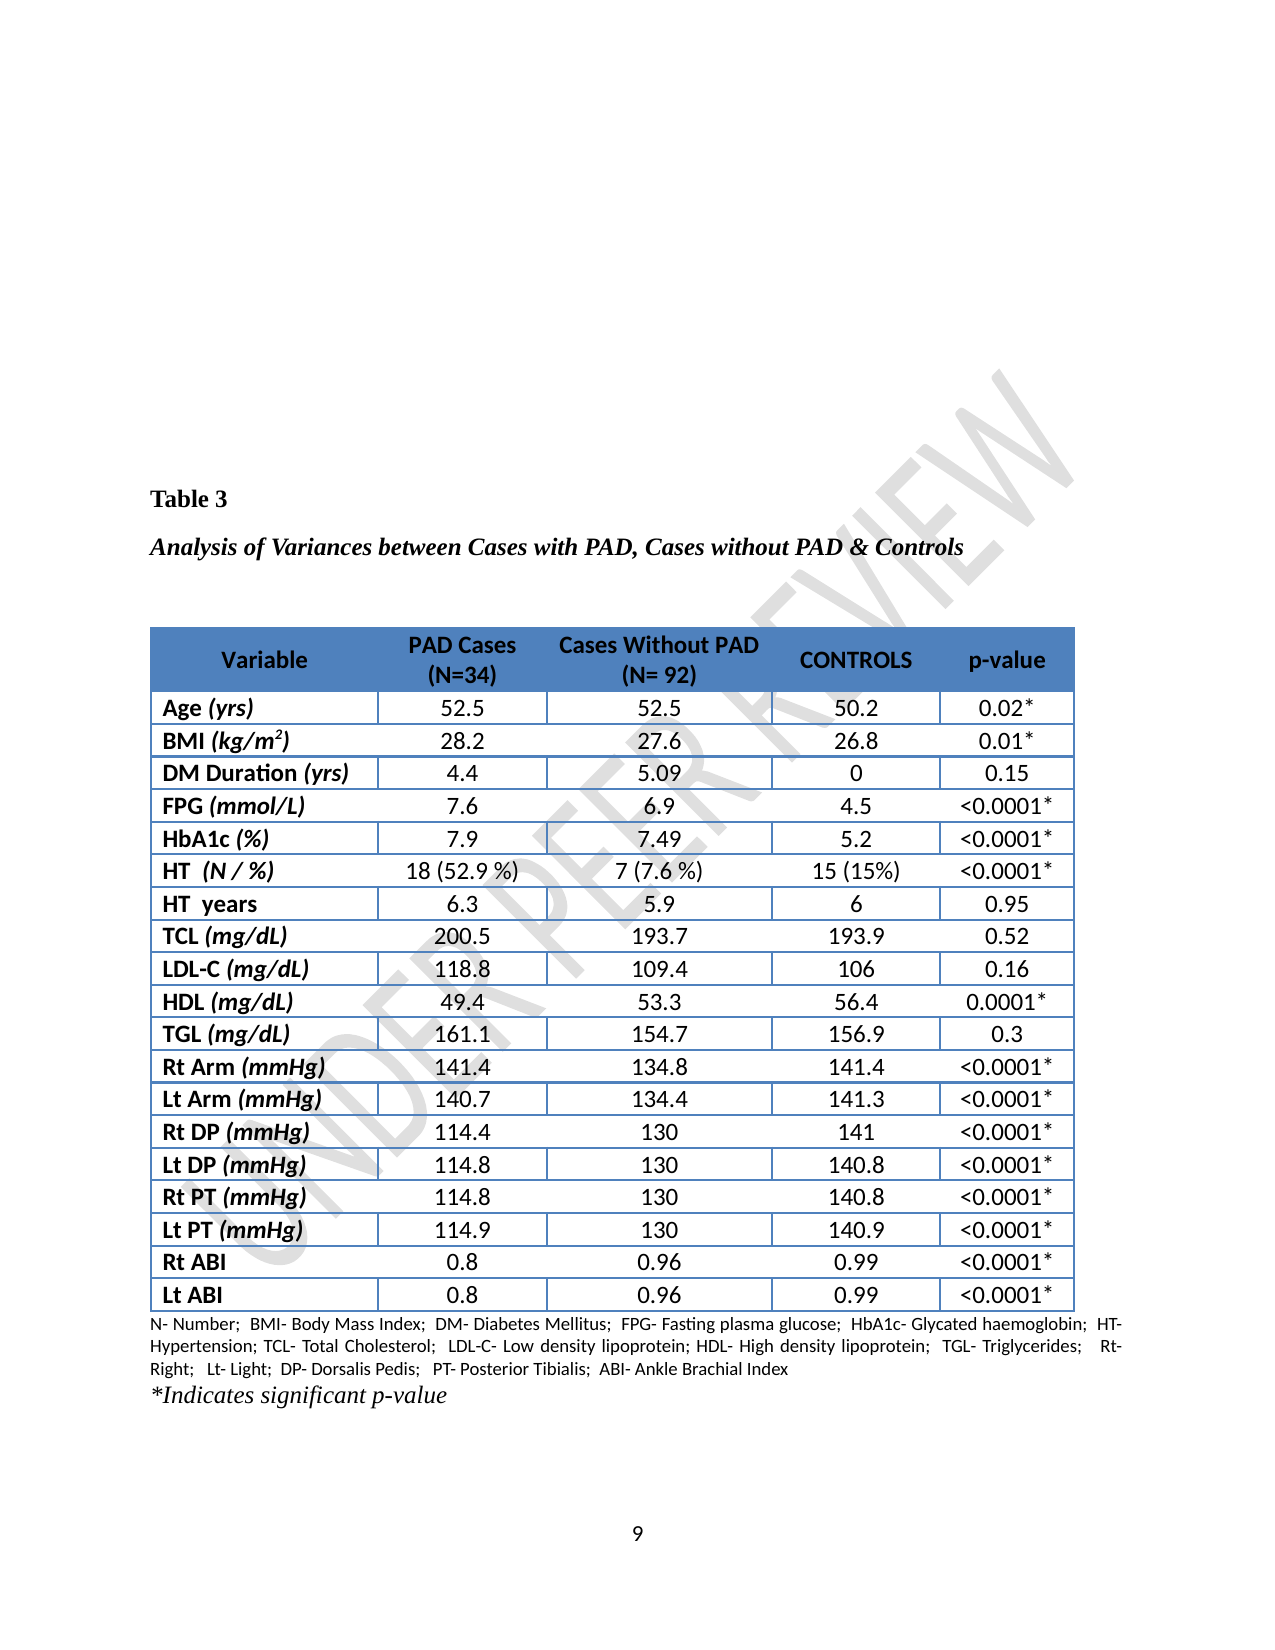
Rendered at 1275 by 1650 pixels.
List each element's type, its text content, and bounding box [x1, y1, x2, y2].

table_cell LDL-C (mg/dL) [152, 953, 377, 984]
table_cell 0.96 [548, 1279, 771, 1310]
table_cell 140.8 [772, 1181, 940, 1212]
table_cell 0.96 [547, 1247, 772, 1277]
text N- Number; BMI- Body Mass Index; DM- Diabetes Mellitus; FPG- Fasting plasma glucose; HbA1c- Glycated haemoglobin; HT- Hypertension; TCL- Total Cholesterol; LDL-C- Low density lipoprotein; HDL- High density lipoprotein; TGL- Triglycerides; Rt- Right; Lt- Light; DP- Dorsalis Pedis; PT- Posterior Tibialis; ABI- Ankle Brachial Index [150, 1312, 1125, 1381]
table_cell 134.8 [547, 1051, 772, 1081]
table_cell 130 [547, 1181, 772, 1212]
table_cell 49.4 [378, 986, 547, 1016]
table_cell 193.9 [772, 921, 940, 951]
table_cell 0 [773, 758, 939, 788]
table_cell 130 [548, 1149, 771, 1179]
table_cell 6.9 [547, 790, 772, 821]
table_cell Lt ABI [152, 1279, 377, 1310]
table_cell <0.0001* [940, 855, 1073, 886]
table_cell Rt PT (mmHg) [152, 1181, 378, 1212]
table_cell 7.6 [378, 790, 547, 821]
table_header p-value [940, 629, 1073, 690]
table_cell BMI (kg/m2) [152, 725, 378, 755]
table_cell 193.7 [547, 921, 772, 951]
table_cell 141 [772, 1116, 940, 1147]
table_cell 106 [773, 953, 939, 984]
table_cell 140.9 [773, 1214, 939, 1244]
table_cell <0.0001* [940, 1247, 1073, 1277]
table_cell 140.7 [379, 1084, 546, 1114]
table_cell FPG (mmol/L) [152, 790, 378, 821]
table_cell 0.99 [773, 1279, 939, 1310]
table_cell Age (yrs) [152, 692, 377, 723]
table_cell TGL (mg/dL) [152, 1018, 377, 1049]
table_cell 134.4 [548, 1084, 771, 1114]
table_cell 5.9 [548, 888, 771, 918]
table_cell 114.4 [378, 1116, 547, 1147]
table_cell 161.1 [379, 1018, 546, 1049]
table_cell 114.8 [378, 1181, 547, 1212]
table_cell 50.2 [773, 692, 939, 723]
table_cell 28.2 [378, 725, 547, 755]
table_cell 141.4 [378, 1051, 547, 1081]
table_header CONTROLS [772, 629, 940, 690]
table_cell HT years [152, 888, 377, 918]
table_cell <0.0001* [941, 1279, 1073, 1310]
table_cell 200.5 [378, 921, 547, 951]
table_cell 0.95 [941, 888, 1073, 918]
table_cell HDL (mg/dL) [152, 986, 378, 1016]
table_cell 26.8 [772, 725, 940, 755]
table_cell 0.8 [379, 1279, 546, 1310]
table_cell TCL (mg/dL) [152, 921, 378, 951]
table_cell <0.0001* [941, 823, 1073, 853]
table_cell HbA1c (%) [152, 823, 377, 853]
table_cell 114.9 [379, 1214, 546, 1244]
table_cell 6 [773, 888, 939, 918]
table_cell 15 (15%) [772, 855, 940, 886]
table_cell Lt Arm (mmHg) [152, 1084, 377, 1114]
table_cell 154.7 [548, 1018, 771, 1049]
table_cell <0.0001* [941, 1149, 1073, 1179]
table_cell 7.49 [548, 823, 771, 853]
table_cell 156.9 [773, 1018, 939, 1049]
table_cell 52.5 [548, 692, 771, 723]
table_cell <0.0001* [941, 1084, 1073, 1114]
table_cell 0.15 [941, 758, 1073, 788]
table_cell 0.3 [941, 1018, 1073, 1049]
table_cell 53.3 [547, 986, 772, 1016]
table_cell <0.0001* [941, 1214, 1073, 1244]
table_cell 0.0001* [940, 986, 1073, 1016]
table_cell Rt ABI [152, 1247, 378, 1277]
table_cell 7 (7.6 %) [547, 855, 772, 886]
table_cell 5.2 [773, 823, 939, 853]
table_cell 118.8 [379, 953, 546, 984]
table_cell 0.16 [941, 953, 1073, 984]
table_cell 140.8 [773, 1149, 939, 1179]
table_cell 141.4 [772, 1051, 940, 1081]
table_cell Lt PT (mmHg) [152, 1214, 377, 1244]
table_header PAD Cases (N=34) [378, 629, 547, 690]
text *Indicates significant p-value [150, 1381, 1125, 1409]
table_cell 141.3 [773, 1084, 939, 1114]
table_cell 6.3 [379, 888, 546, 918]
table_cell <0.0001* [940, 1051, 1073, 1081]
table_cell <0.0001* [940, 1116, 1073, 1147]
table_cell 0.8 [378, 1247, 547, 1277]
table_cell 109.4 [548, 953, 771, 984]
table_cell 130 [547, 1116, 772, 1147]
table_cell 18 (52.9 %) [378, 855, 547, 886]
table_header Variable [152, 629, 378, 690]
table_cell Rt DP (mmHg) [152, 1116, 378, 1147]
table_cell 27.6 [547, 725, 772, 755]
table_cell 0.01* [940, 725, 1073, 755]
table_cell 130 [548, 1214, 771, 1244]
table_cell 0.02* [941, 692, 1073, 723]
table_cell 7.9 [379, 823, 546, 853]
table_cell HT (N / %) [152, 855, 378, 886]
table_cell 52.5 [379, 692, 546, 723]
table_cell Rt Arm (mmHg) [152, 1051, 378, 1081]
table_header Cases Without PAD (N= 92) [547, 629, 772, 690]
table_cell 0.99 [772, 1247, 940, 1277]
table_cell Lt DP (mmHg) [152, 1149, 377, 1179]
table_cell 114.8 [379, 1149, 546, 1179]
table_cell 4.4 [379, 758, 546, 788]
table_cell <0.0001* [940, 1181, 1073, 1212]
text Analysis of Variances between Cases with PAD, Cases without PAD & Controls [150, 532, 1125, 560]
table_cell 5.09 [548, 758, 771, 788]
table_cell 4.5 [772, 790, 940, 821]
table_cell DM Duration (yrs) [152, 758, 377, 788]
table_cell <0.0001* [940, 790, 1073, 821]
table_cell 0.52 [940, 921, 1073, 951]
table_cell 56.4 [772, 986, 940, 1016]
text Table 3 [150, 484, 1125, 513]
